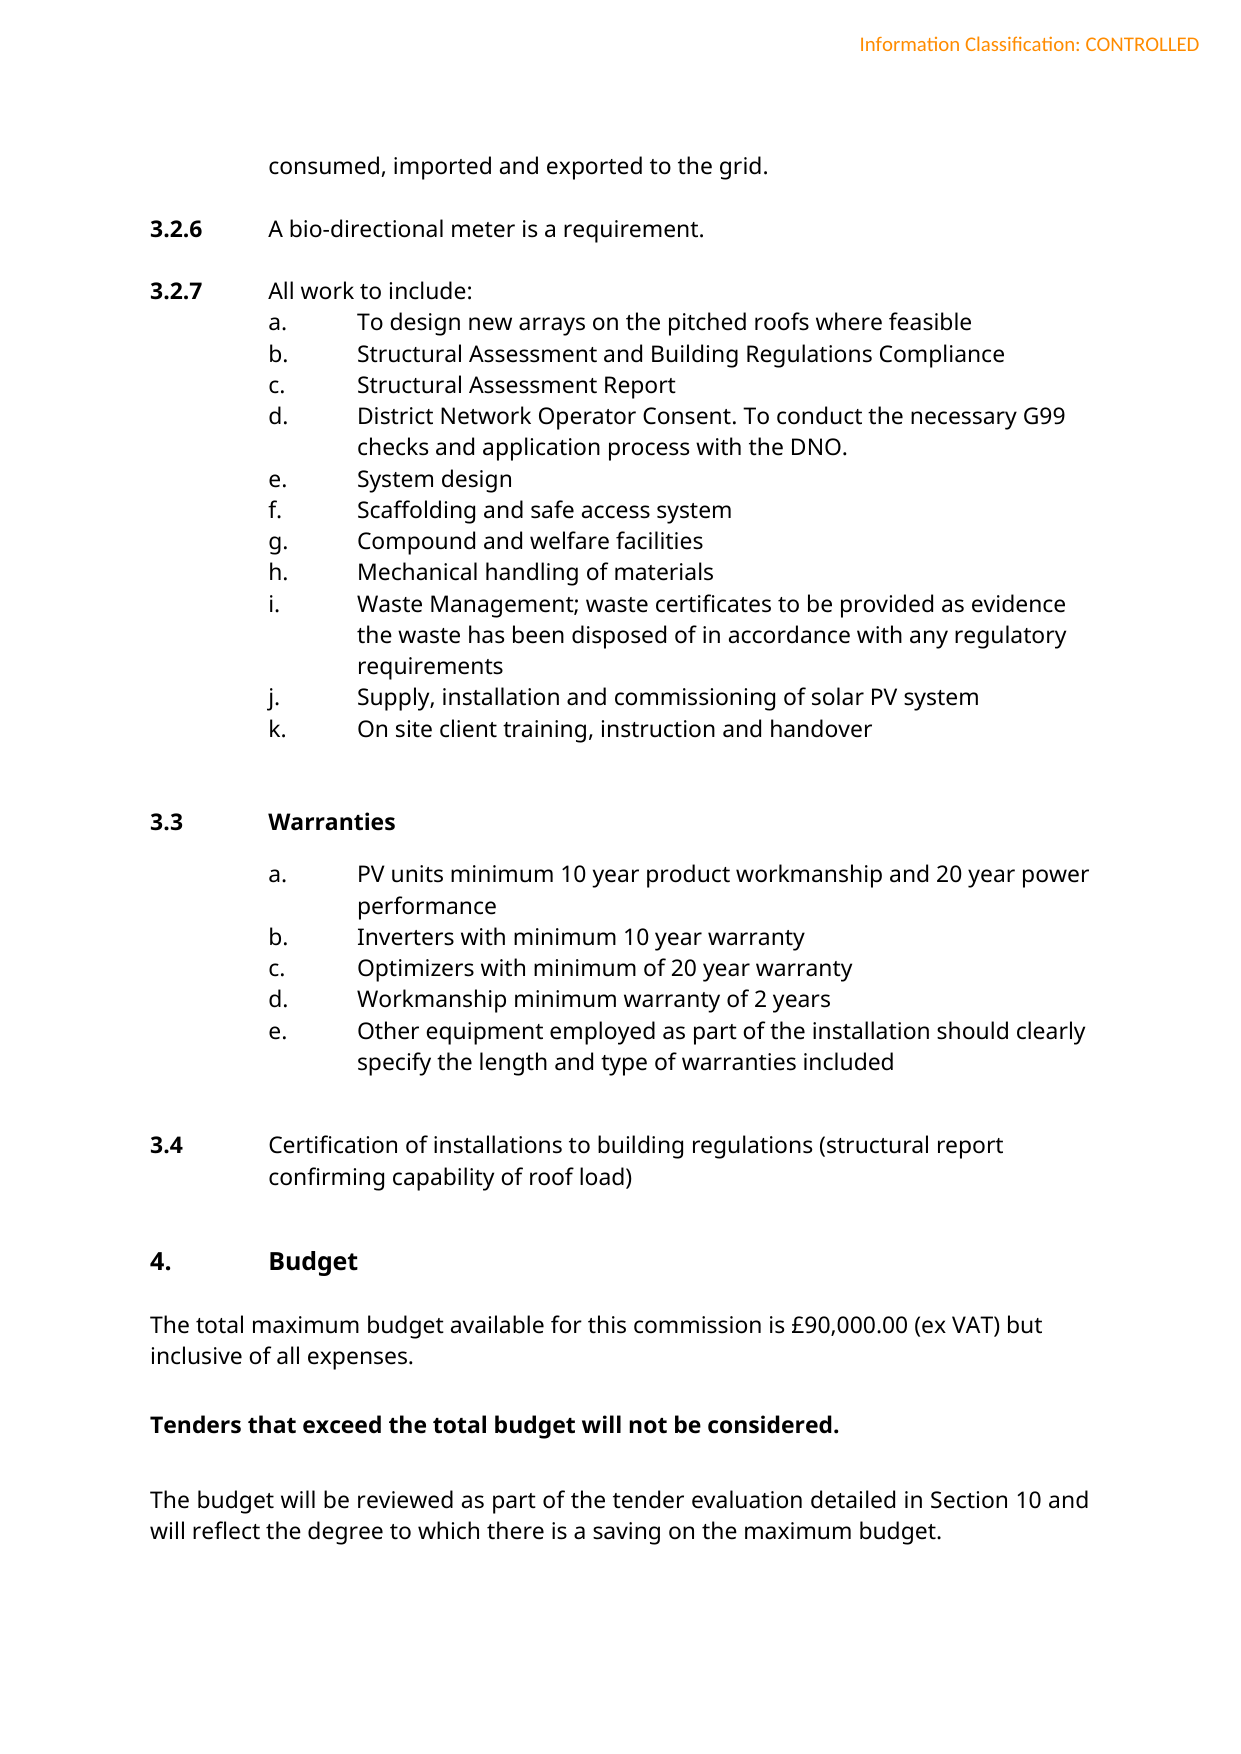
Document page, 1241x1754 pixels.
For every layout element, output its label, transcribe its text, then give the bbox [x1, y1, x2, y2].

list Supply, installation and commissioning of solar PV system [268, 681, 1090, 712]
list Structural Assessment and Building Regulations Compliance [268, 337, 1090, 369]
list Compound and welfare facilities [268, 525, 1090, 556]
list Mechanical handling of materials [268, 556, 1090, 587]
list PV units minimum 10 year product workmanship and 20 year power performance [268, 858, 1090, 921]
list To design new arrays on the pitched roofs where feasible [268, 306, 1090, 337]
list Structural Assessment Report [268, 369, 1090, 400]
text The total maximum budget available for this commission is £90,000.00 (ex VAT) but inclusive of all expenses. [150, 1309, 1090, 1372]
list Waste Management; waste certificates to be provided as evidence the waste has been disposed of in accordance with any regulatory requirements [268, 587, 1090, 681]
text 4. Budget [150, 1244, 1090, 1278]
list All work to include: [150, 275, 1090, 306]
list On site client training, instruction and handover [268, 712, 1090, 744]
list System design [268, 462, 1090, 494]
text 3.4 Certification of installations to building regulations (structural report confirming capability of roof load) [150, 1129, 1090, 1192]
list Workmanship minimum warranty of 2 years [268, 983, 1090, 1014]
list Scaffolding and safe access system [268, 494, 1090, 525]
list Inverters with minimum 10 year warranty [268, 921, 1090, 952]
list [150, 150, 1090, 181]
list Optimizers with minimum of 20 year warranty [268, 952, 1090, 983]
list A bio-directional meter is a requirement. [150, 212, 1090, 244]
text Tenders that exceed the total budget will not be considered. [150, 1409, 1090, 1440]
text The budget will be reviewed as part of the tender evaluation detailed in Section 10 and will reflect the degree to which there is a saving on the maximum budget. [150, 1484, 1090, 1547]
text 3.3 Warranties [150, 806, 1090, 837]
list District Network Operator Consent. To conduct the necessary G99 checks and application process with the DNO. [268, 400, 1090, 462]
list Other equipment employed as part of the installation should clearly specify the length and type of warranties included [268, 1014, 1090, 1077]
